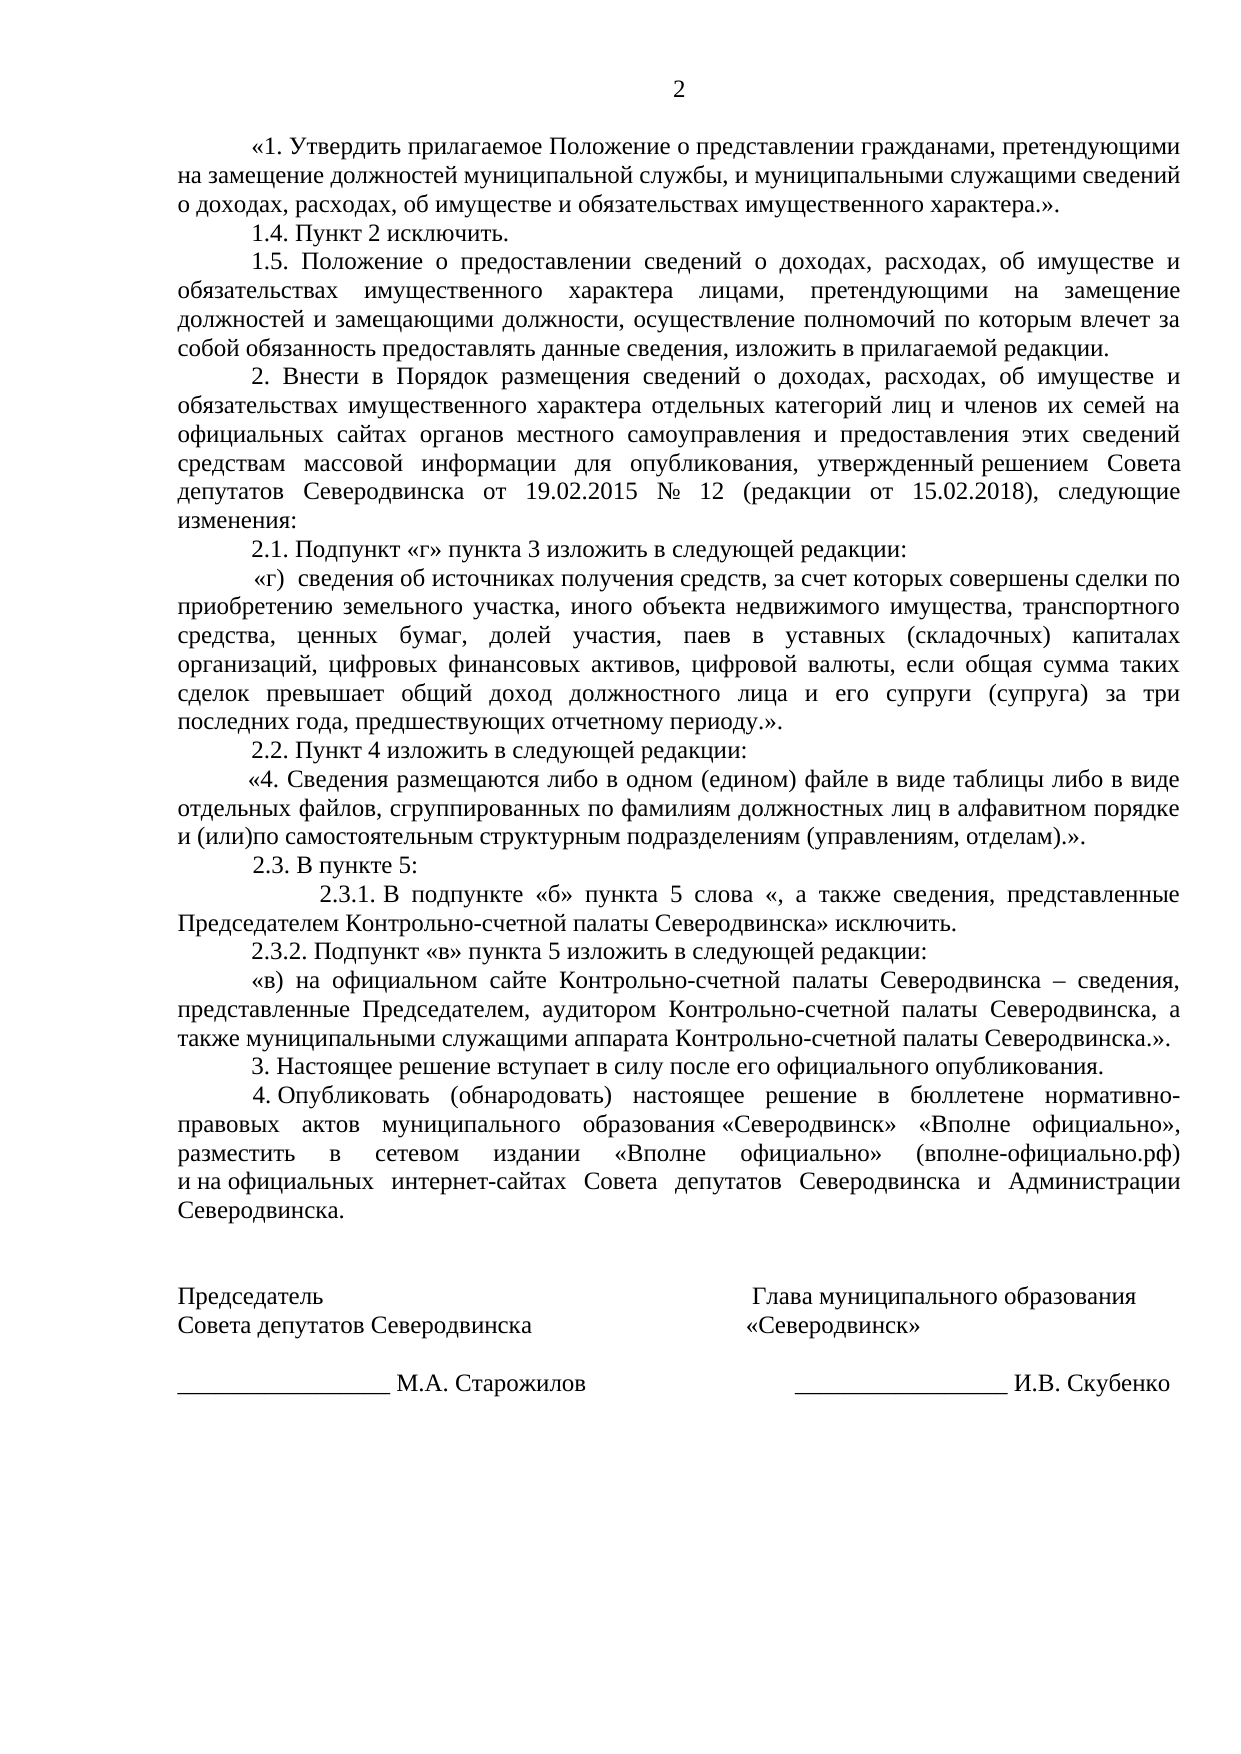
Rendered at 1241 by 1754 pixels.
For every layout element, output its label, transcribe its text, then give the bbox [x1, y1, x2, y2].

text «в) на официальном сайте Контрольно-счетной палаты Северодвинска – сведения, представленные Председателем, аудитором Контрольно-счетной палаты Северодвинска, а также муниципальными служащими аппарата Контрольно-счетной палаты Северодвинска.». [177, 965, 1181, 1051]
text 1.4. Пункт 2 исключить. [177, 218, 1181, 246]
text 2.3.2. Подпункт «в» пункта 5 изложить в следующей редакции: [177, 936, 1181, 965]
text 2. Внести в Порядок размещения сведений о доходах, расходах, об имуществе и обязательствах имущественного характера отдельных категорий лиц и членов их семей на официальных сайтах органов местного самоуправления и предоставления этих сведений средствам массовой информации для опубликования, утвержденный решением Совета депутатов Северодвинска от 19.02.2015 № 12 (редакции от 15.02.2018), следующие изменения: [177, 361, 1181, 534]
text 2.2. Пункт 4 изложить в следующей редакции: [177, 735, 1181, 764]
text 4. Опубликовать (обнародовать) настоящее решение в бюллетене нормативно-правовых актов муниципального образования «Северодвинск» «Вполне официально», разместить в сетевом издании «Вполне официально» (вполне-официально.рф) и на официальных интернет-сайтах Совета депутатов Северодвинска и Администрации Северодвинска. [177, 1080, 1181, 1224]
text 2.1. Подпункт «г» пункта 3 изложить в следующей редакции: [177, 534, 1181, 563]
text 2.3.1. В подпункте «б» пункта 5 слова «, а также сведения, представленные Председателем Контрольно-счетной палаты Северодвинска» исключить. [177, 879, 1181, 936]
text «4. Сведения размещаются либо в одном (едином) файле в виде таблицы либо в виде отдельных файлов, сгруппированных по фамилиям должностных лиц в алфавитном порядке и (или)по самостоятельным структурным подразделениям (управлениям, отделам).». [177, 764, 1181, 850]
text 2.3. В пункте 5: [177, 850, 1181, 879]
text «1. Утвердить прилагаемое Положение о представлении гражданами, претендующими на замещение должностей муниципальной службы, и муниципальными служащими сведений о доходах, расходах, об имуществе и обязательствах имущественного характера.». [177, 131, 1181, 218]
text «г) сведения об источниках получения средств, за счет которых совершены сделки по приобретению земельного участка, иного объекта недвижимого имущества, транспортного средства, ценных бумаг, долей участия, паев в уставных (складочных) капиталах организаций, цифровых финансовых активов, цифровой валюты, если общая сумма таких сделок превышает общий доход должностного лица и его супруги (супруга) за три последних года, предшествующих отчетному периоду.». [177, 563, 1181, 735]
text 1.5. Положение о предоставлении сведений о доходах, расходах, об имуществе и обязательствах имущественного характера лицами, претендующими на замещение должностей и замещающими должности, осуществление полномочий по которым влечет за собой обязанность предоставлять данные сведения, изложить в прилагаемой редакции. [177, 246, 1181, 361]
table_header Председатель Совета депутатов Северодвинска _________________ М.А. Старожилов [166, 1281, 653, 1425]
table_header Глава муниципального образования «Северодвинск» _________________ И.В. Скубенко [653, 1281, 1181, 1425]
text 3. Настоящее решение вступает в силу после его официального опубликования. [177, 1051, 1181, 1080]
